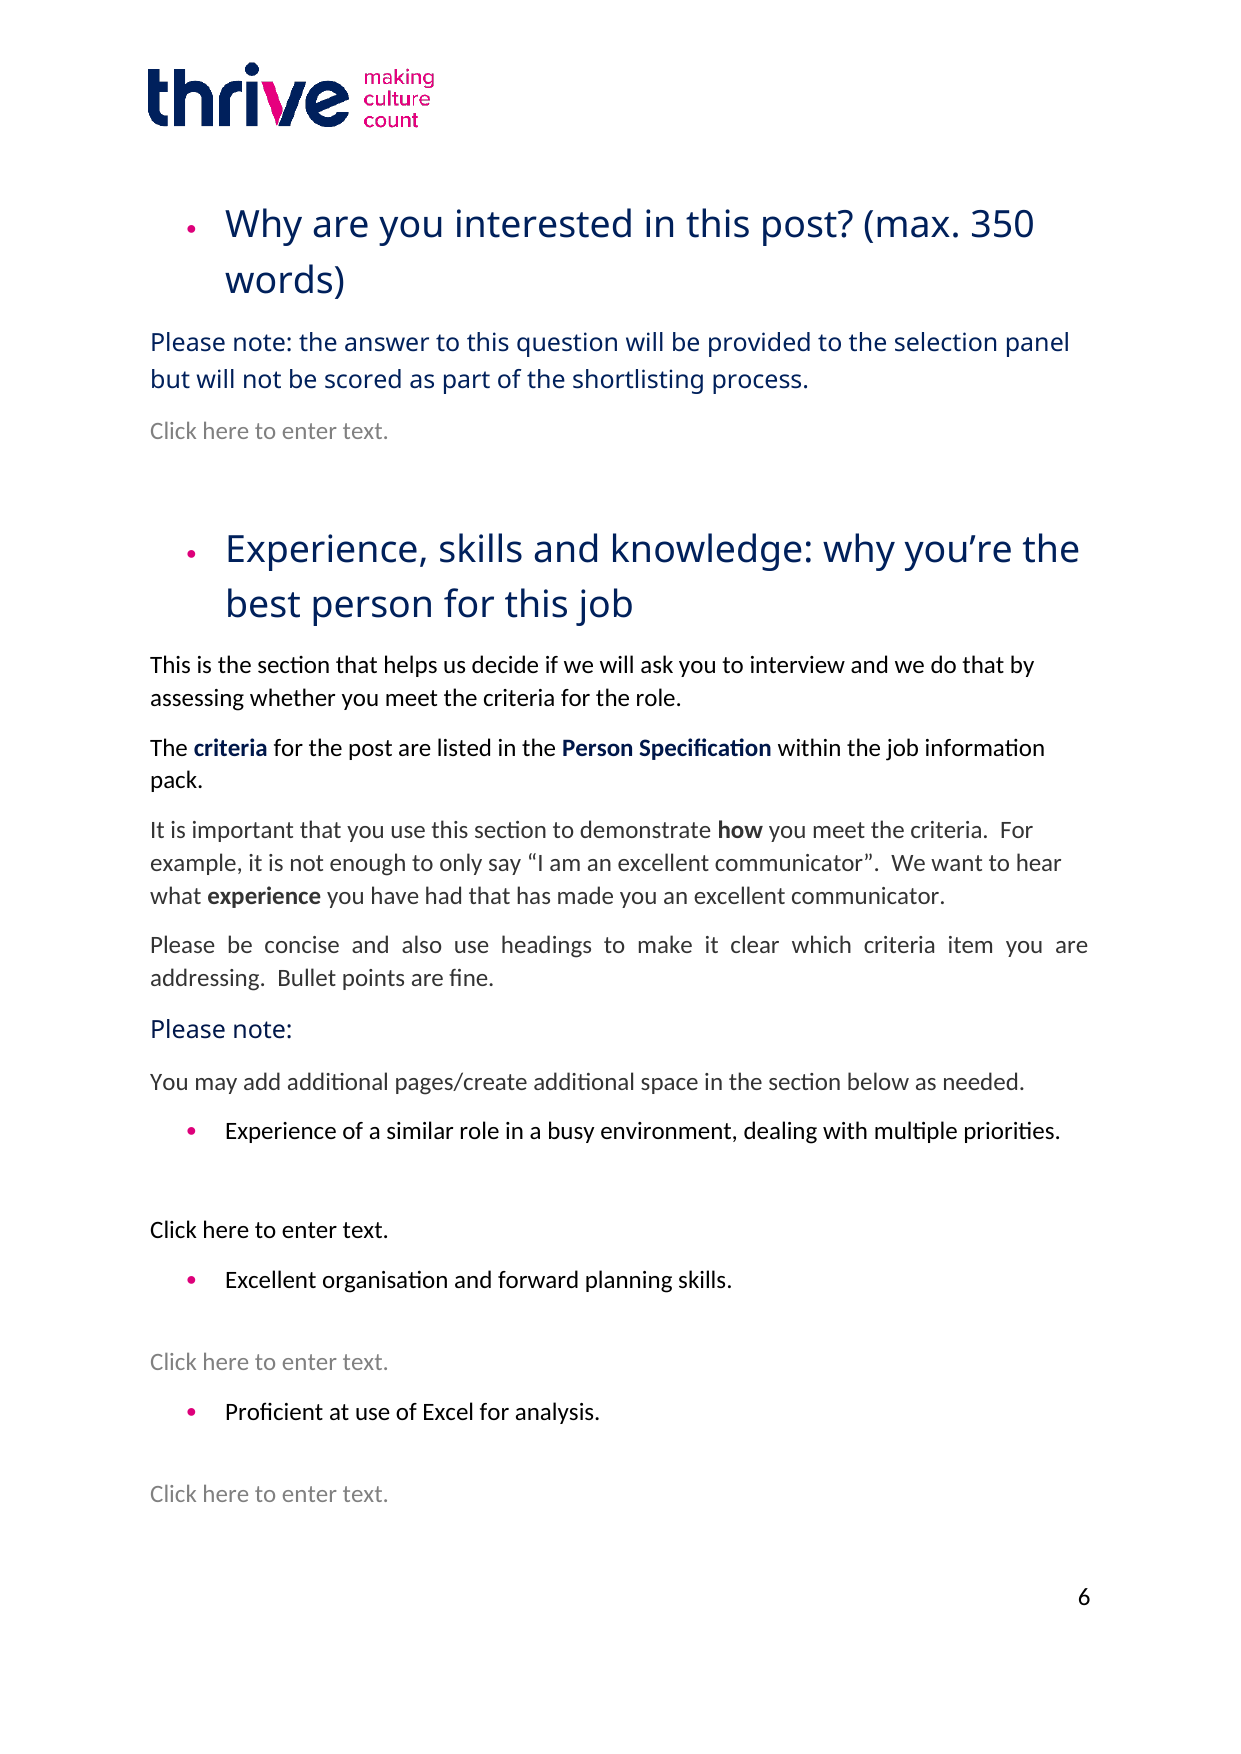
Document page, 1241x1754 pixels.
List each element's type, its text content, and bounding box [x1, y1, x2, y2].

list Excellent organisation and forward planning skills. [187, 1264, 1090, 1294]
text You may add additional pages/create additional space in the section below as needed. [150, 1066, 1090, 1096]
text It is important that you use this section to demonstrate how you meet the criteria. For example, it is not enough to only say “I am an excellent communicator”. We want to hear what experience you have had that has made you an excellent communicator. [150, 814, 1090, 911]
picture [117, 20, 468, 182]
text Please note: [150, 1012, 1090, 1046]
list Experience of a similar role in a busy environment, dealing with multiple priorities. [187, 1115, 1090, 1146]
list Proficient at use of Excel for analysis. [187, 1396, 1090, 1427]
text This is the section that helps us decide if we will ask you to interview and we do that by assessing whether you meet the criteria for the role. [150, 649, 1090, 713]
text Please be concise and also use headings to make it clear which criteria item you are addressing. Bullet points are fine. [150, 930, 1090, 993]
subtitle Why are you interested in this post? (max. 350 words) [187, 198, 1090, 304]
subtitle Please note: the answer to this question will be provided to the selection panel but will not be scored as part of the shortlisting process. [150, 325, 1090, 396]
subtitle Experience, skills and knowledge: why you’re the best person for this job [187, 522, 1090, 628]
text The criteria for the post are listed in the Person Specification within the job information pack. [150, 732, 1090, 795]
